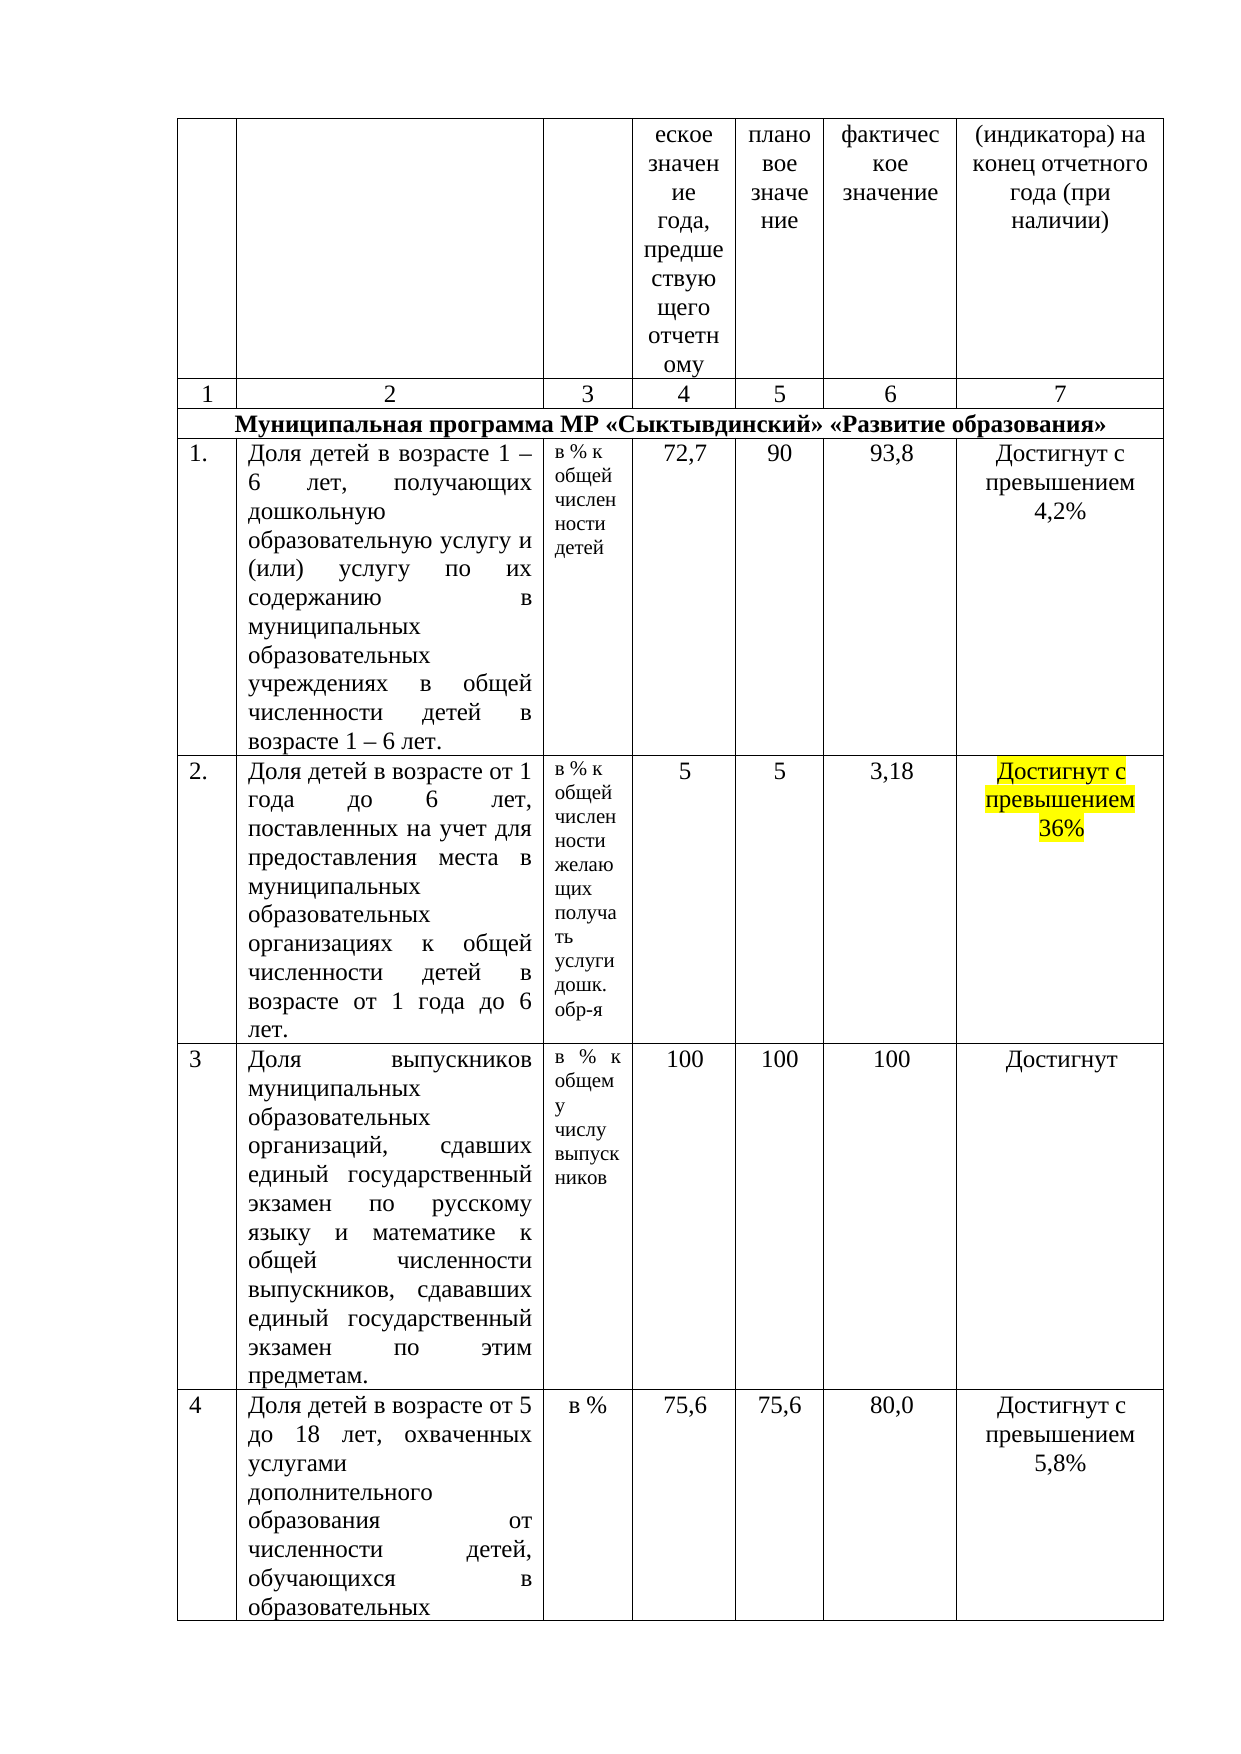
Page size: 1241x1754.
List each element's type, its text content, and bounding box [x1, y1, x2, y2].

table_cell Достигнут [957, 1044, 1163, 1389]
table_cell 75,6 [736, 1390, 823, 1620]
table_cell 4 [178, 1390, 236, 1620]
table_cell 100 [633, 1044, 735, 1389]
table_cell 80,0 [824, 1390, 956, 1620]
table_cell 93,8 [824, 439, 956, 755]
table_cell 5 [736, 756, 823, 1043]
table_cell 100 [736, 1044, 823, 1389]
table_cell 1 [178, 379, 236, 408]
table_cell 7 [957, 379, 1163, 408]
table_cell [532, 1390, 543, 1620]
table_cell 4 [633, 379, 735, 408]
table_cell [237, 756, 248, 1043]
table_cell плановое значение [736, 119, 823, 378]
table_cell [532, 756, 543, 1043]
table_cell 2 [237, 379, 543, 408]
table_cell в % к общей численности желающих получать услуги дошк. обр-я [544, 756, 632, 1043]
table_cell Достигнут с превышением 4,2% [957, 439, 1163, 755]
table_cell фактическое значение [824, 119, 956, 378]
table_cell 5 [736, 379, 823, 408]
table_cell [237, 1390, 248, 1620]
table_cell в % [544, 1390, 632, 1620]
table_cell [957, 1390, 1163, 1620]
table_cell 3 [544, 379, 632, 408]
table_cell 100 [824, 1044, 956, 1389]
table_cell 2. [178, 756, 236, 1043]
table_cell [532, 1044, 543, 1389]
table_cell 3,18 [824, 756, 956, 1043]
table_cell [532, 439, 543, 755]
table_cell в % к общей численности детей [544, 439, 632, 755]
table_cell 1. [178, 439, 236, 755]
table_cell Муниципальная программа МР «Сыктывдинский» «Развитие образования» [178, 409, 1163, 437]
table_cell Достигнут с превышением 36% [957, 756, 1163, 1043]
table_cell 75,6 [633, 1390, 735, 1620]
table_cell 6 [824, 379, 956, 408]
table_cell 72,7 [633, 439, 735, 755]
table_cell 90 [736, 439, 823, 755]
table_cell 5 [633, 756, 735, 1043]
table_cell 3 [178, 1044, 236, 1389]
table_cell в % к общему числу выпускников [544, 1044, 632, 1389]
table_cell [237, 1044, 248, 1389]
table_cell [633, 119, 735, 378]
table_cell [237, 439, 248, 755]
